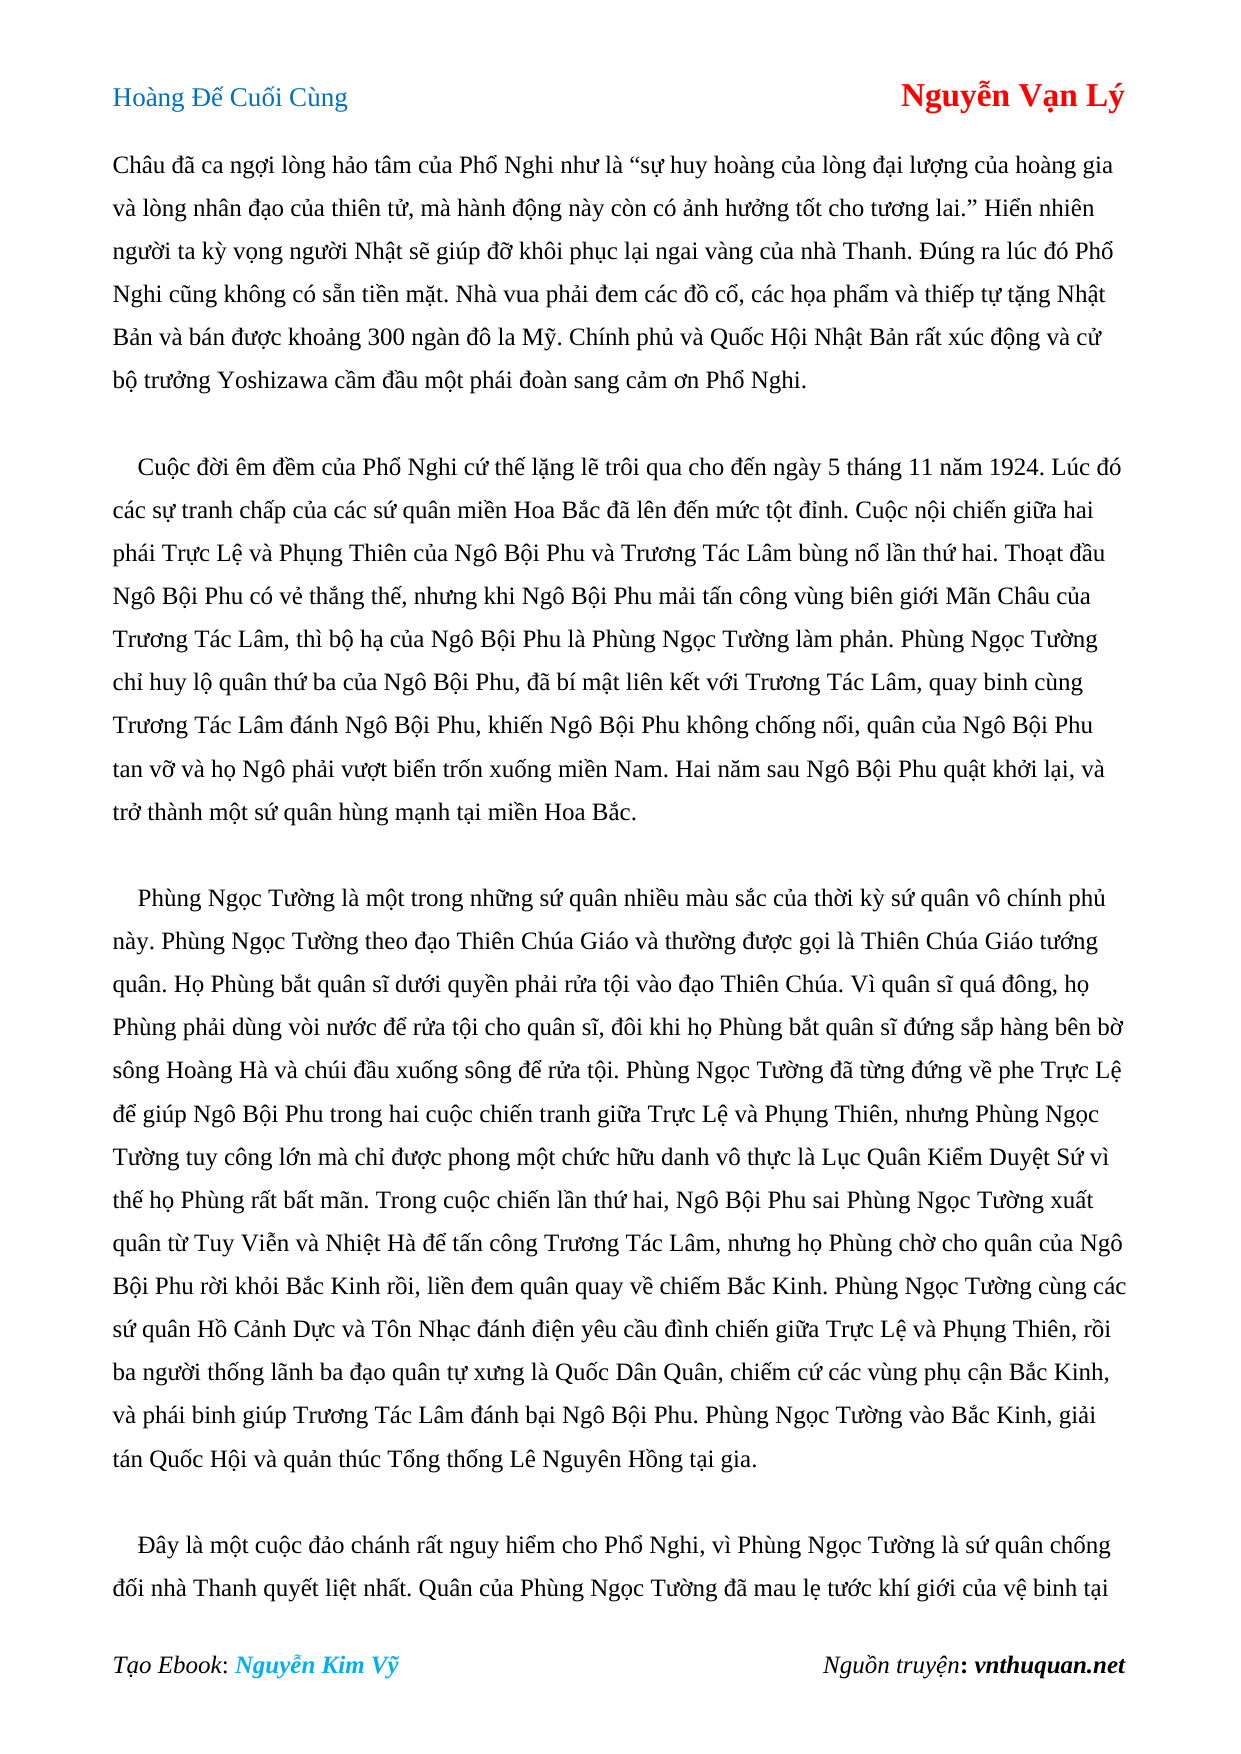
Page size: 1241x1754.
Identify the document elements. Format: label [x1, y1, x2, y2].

text [112, 150, 1128, 1602]
